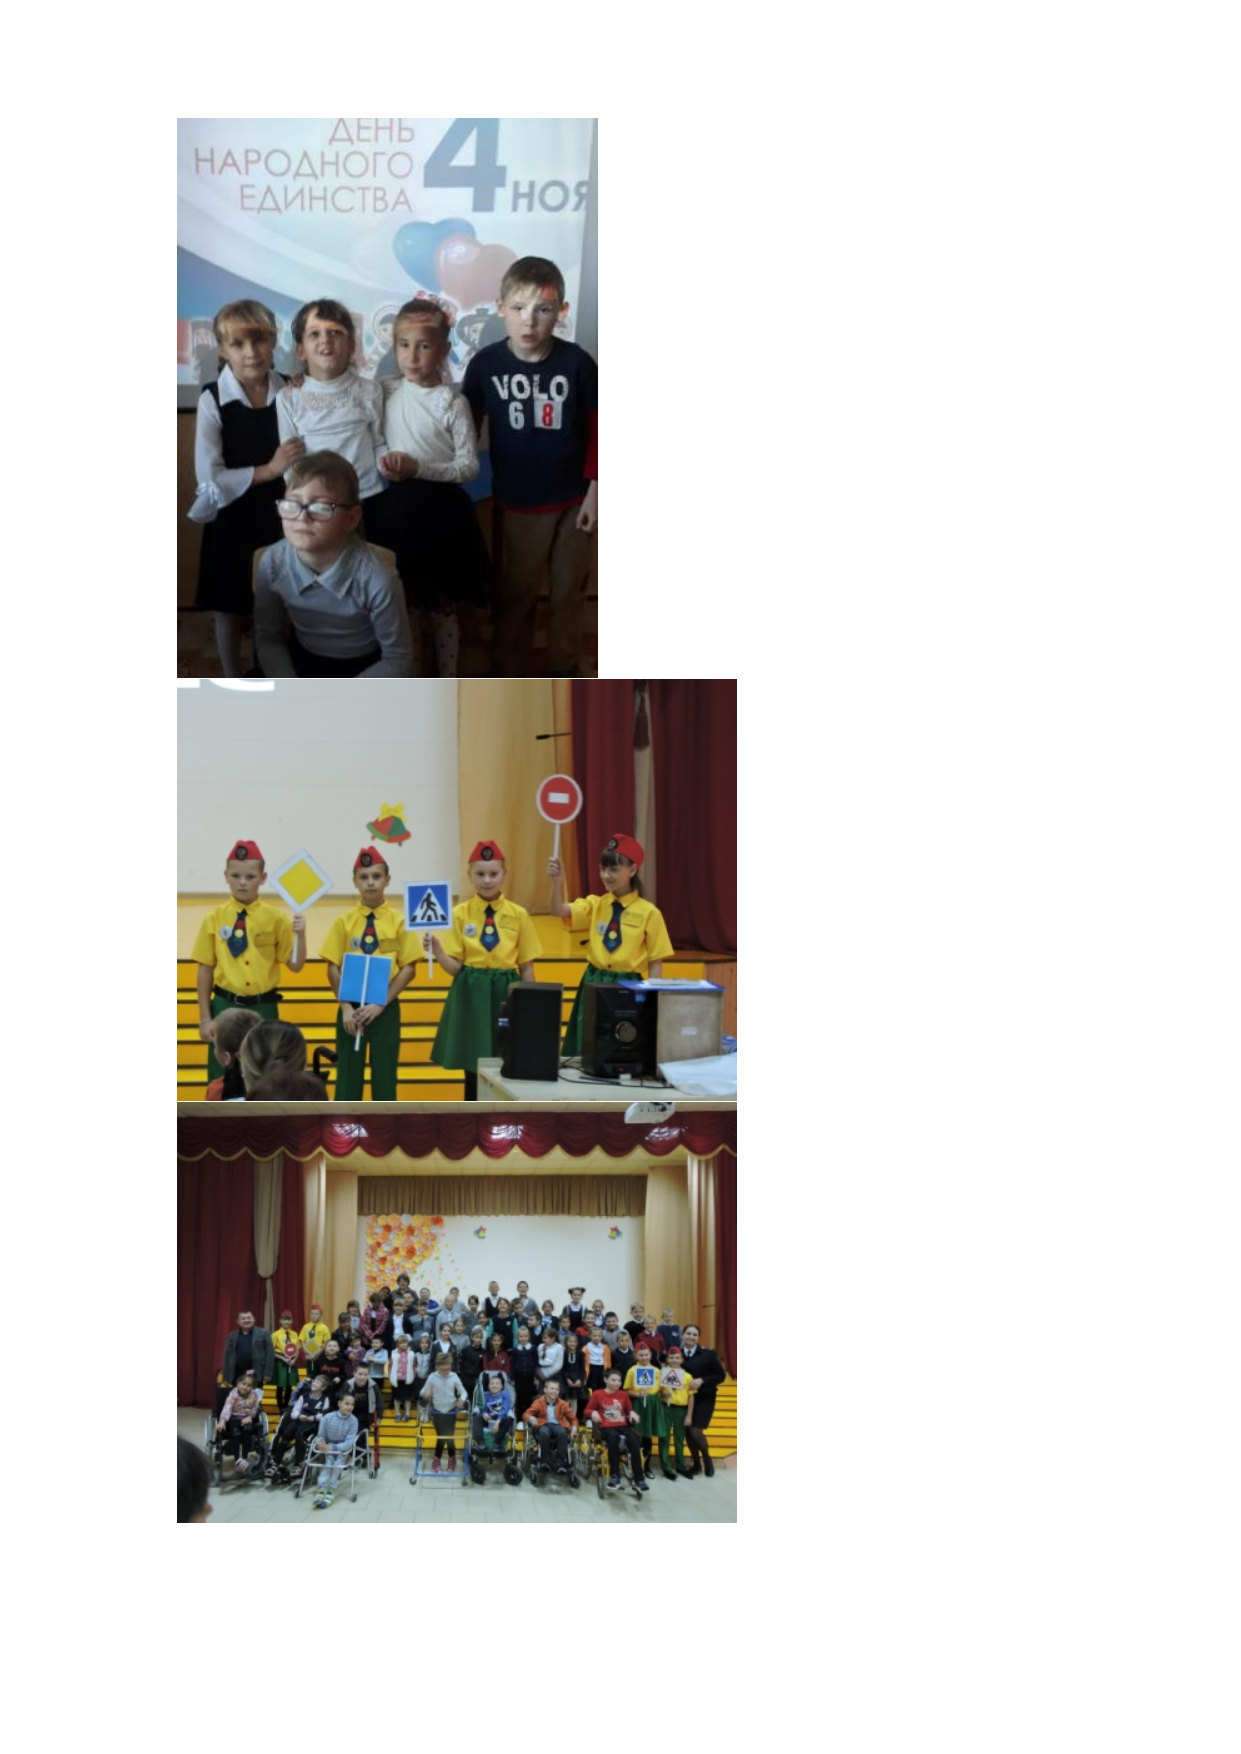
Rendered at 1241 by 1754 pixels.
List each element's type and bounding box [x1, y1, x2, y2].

picture [177, 1102, 737, 1523]
picture [177, 118, 598, 678]
picture [177, 679, 737, 1101]
